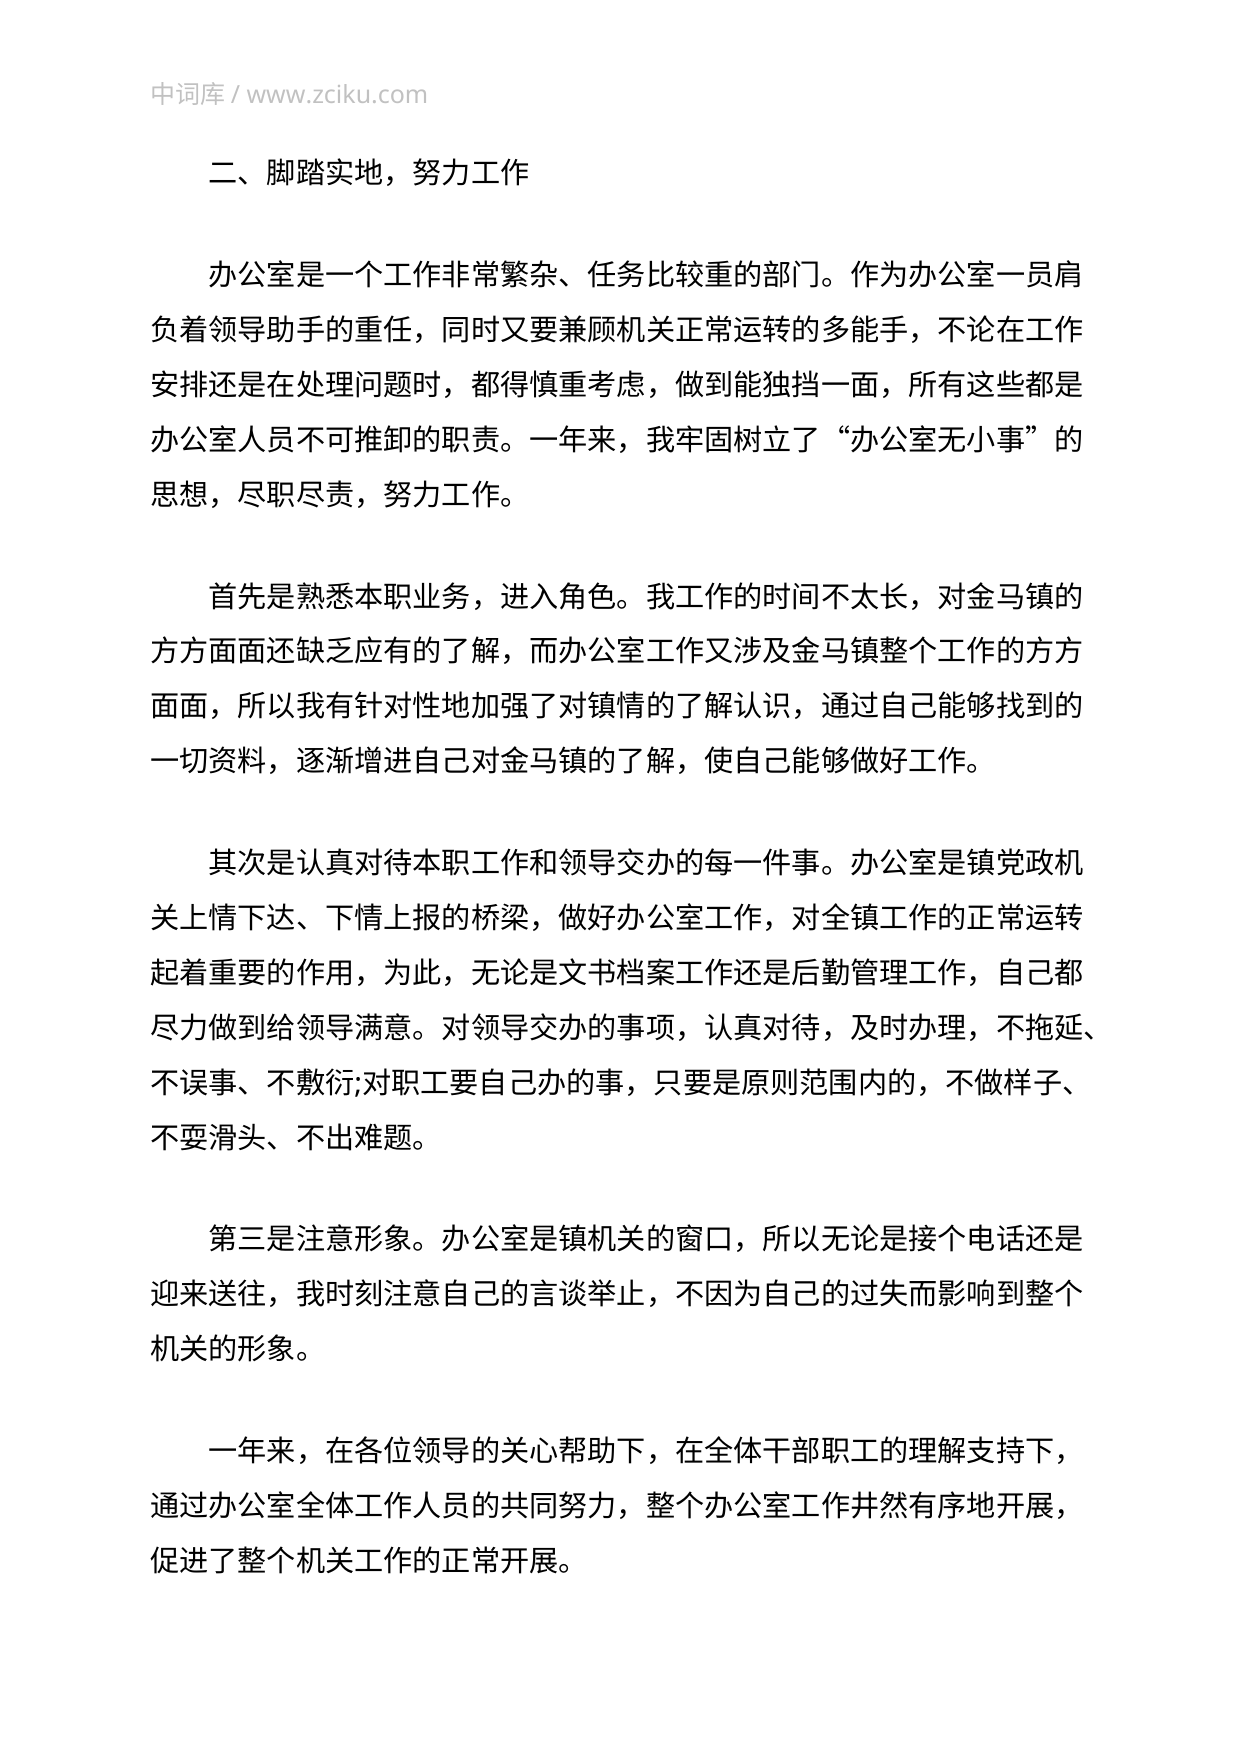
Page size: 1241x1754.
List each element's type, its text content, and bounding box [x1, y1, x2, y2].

text 二、脚踏实地，努力工作 [150, 150, 1090, 192]
text 首先是熟悉本职业务，进入角色。我工作的时间不太长，对金马镇的方方面面还缺乏应有的了解，而办公室工作又涉及金马镇整个工作的方方面面，所以我有针对性地加强了对镇情的了解认识，通过自己能够找到的一切资料，逐渐增进自己对金马镇的了解，使自己能够做好工作。 [150, 573, 1090, 780]
text 一年来，在各位领导的关心帮助下，在全体干部职工的理解支持下，通过办公室全体工作人员的共同努力，整个办公室工作井然有序地开展，促进了整个机关工作的正常开展。 [150, 1427, 1090, 1579]
text 其次是认真对待本职工作和领导交办的每一件事。办公室是镇党政机关上情下达、下情上报的桥梁，做好办公室工作，对全镇工作的正常运转起着重要的作用，为此，无论是文书档案工作还是后勤管理工作，自己都尽力做到给领导满意。对领导交办的事项，认真对待，及时办理，不拖延、不误事、不敷衍;对职工要自己办的事，只要是原则范围内的，不做样子、不耍滑头、不出难题。 [150, 839, 1090, 1156]
text 第三是注意形象。办公室是镇机关的窗口，所以无论是接个电话还是迎来送往，我时刻注意自己的言谈举止，不因为自己的过失而影响到整个机关的形象。 [150, 1216, 1090, 1368]
text 办公室是一个工作非常繁杂、任务比较重的部门。作为办公室一员肩负着领导助手的重任，同时又要兼顾机关正常运转的多能手，不论在工作安排还是在处理问题时，都得慎重考虑，做到能独挡一面，所有这些都是办公室人员不可推卸的职责。一年来，我牢固树立了“办公室无小事”的思想，尽职尽责，努力工作。 [150, 252, 1090, 514]
